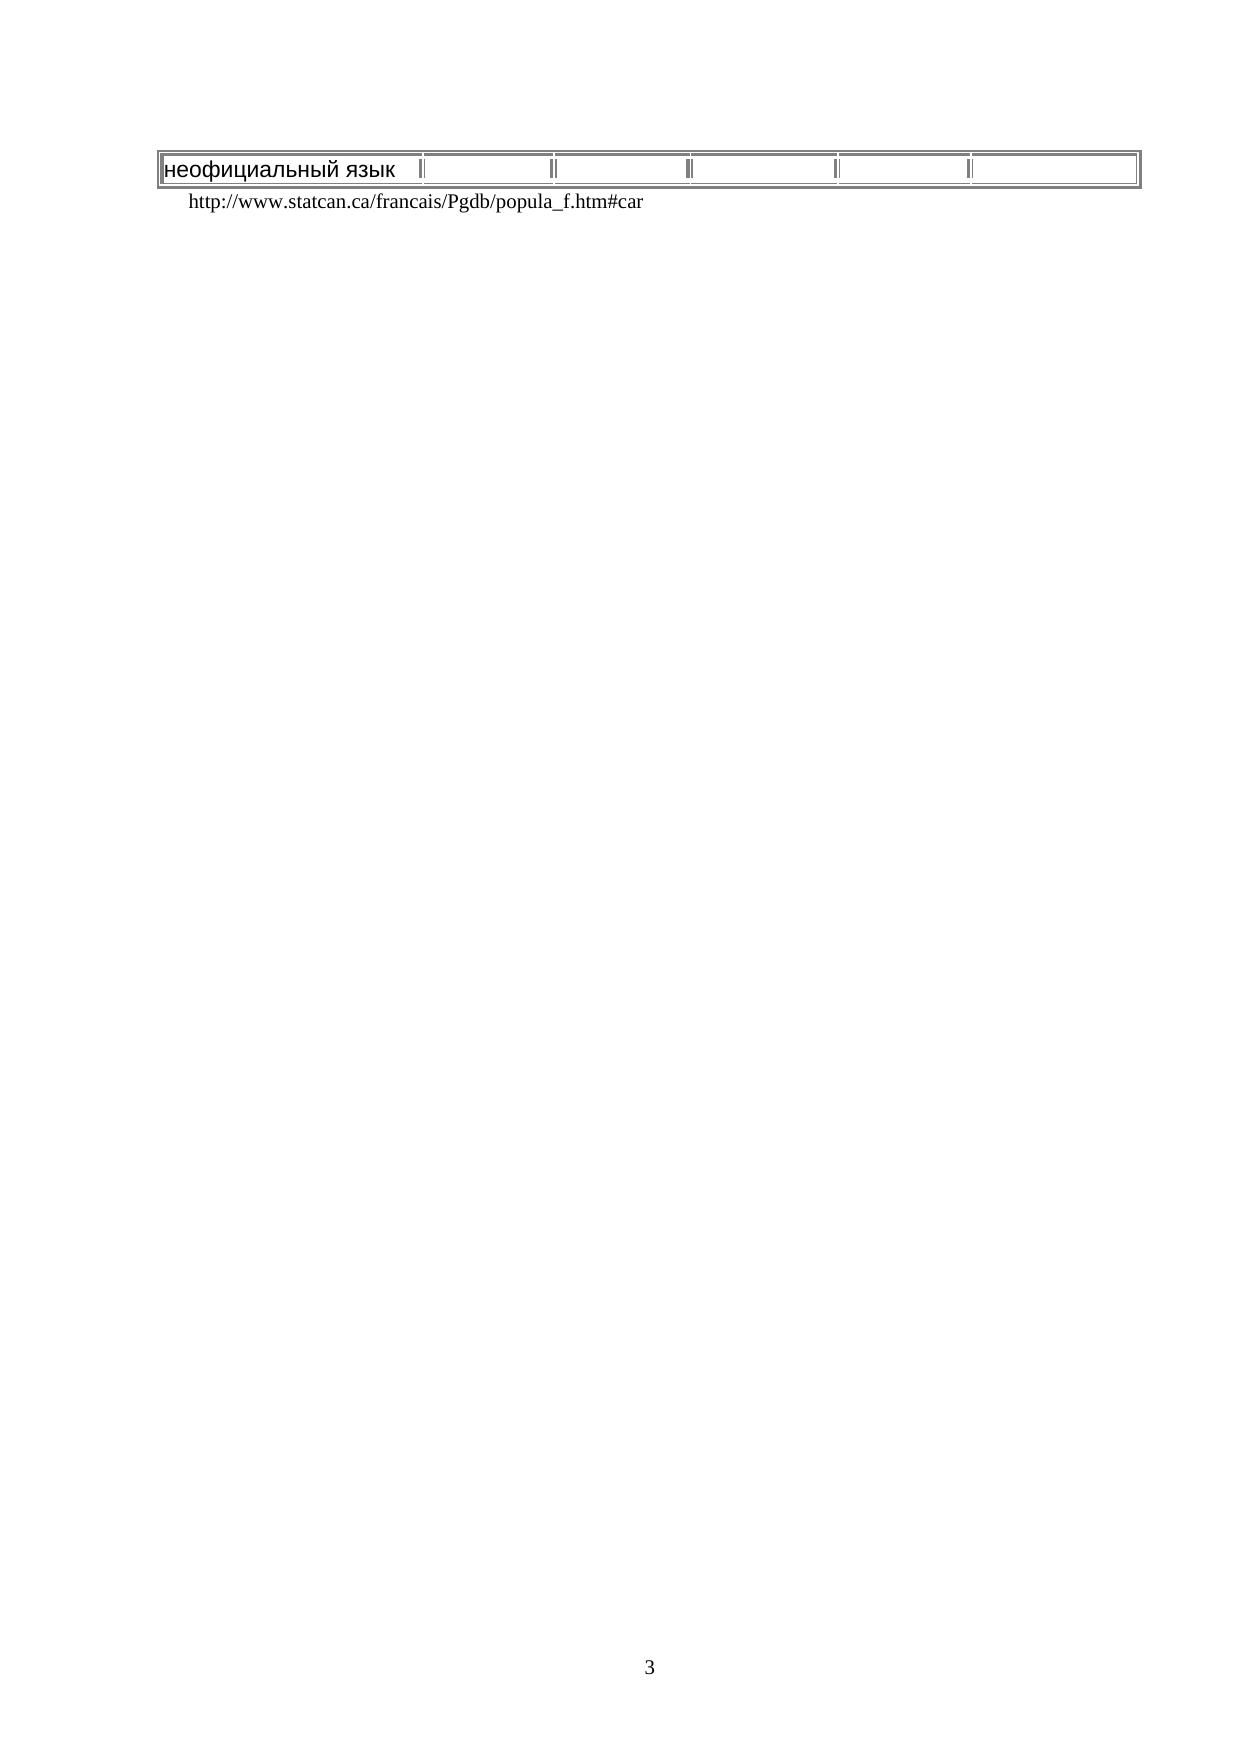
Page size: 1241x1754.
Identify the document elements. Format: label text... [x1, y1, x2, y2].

table_cell 115 [970, 152, 1139, 183]
table_cell 3 200 [690, 152, 837, 183]
table_cell 110 [837, 152, 970, 183]
table_cell 5 355 [553, 152, 689, 183]
text http://www.statcan.ca/francais/Pgdb/popula_f.htm#car [183, 189, 1116, 213]
table_cell 10 085 [422, 152, 553, 183]
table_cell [164, 156, 422, 183]
